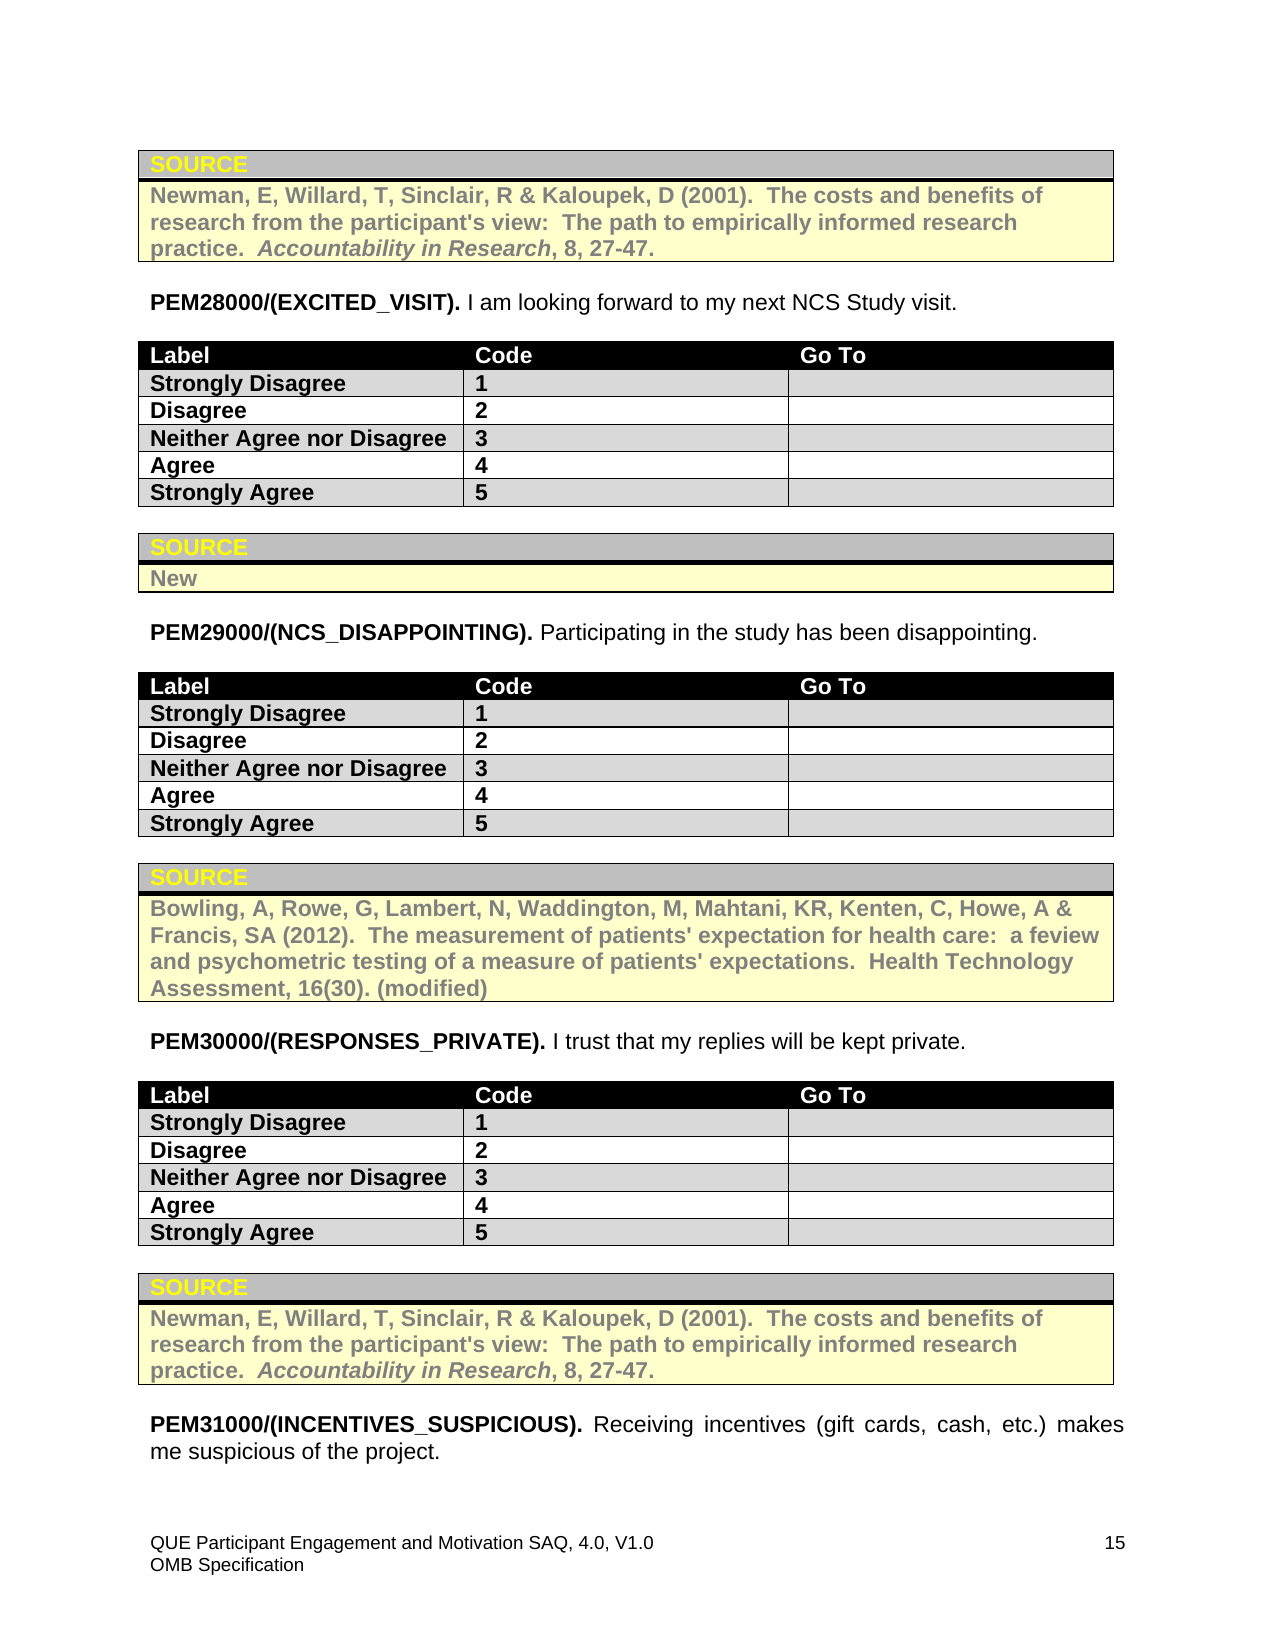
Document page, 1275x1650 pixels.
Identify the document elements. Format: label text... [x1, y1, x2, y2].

table_cell New [139, 565, 1113, 591]
table_cell Agree [139, 1192, 463, 1218]
table_cell Bowling, A, Rowe, G, Lambert, N, Waddington, M, Mahtani, KR, Kenten, C, Howe, A & Francis, SA (2012). The measurement of patients' expectation for health care: a feview and psychometric testing of a measure of patients' expectations. Health Technology Assessment, 16(30). (modified) [139, 896, 1113, 1001]
table_header Go To [789, 342, 1113, 369]
table_header Go To [789, 1082, 1113, 1108]
table_cell 3 [464, 1164, 788, 1191]
table_header Label [139, 342, 463, 369]
table_cell [789, 425, 1113, 451]
table_cell Disagree [139, 397, 463, 423]
table_cell [789, 1219, 1113, 1245]
table_cell [789, 810, 1113, 836]
table_cell 3 [464, 755, 788, 781]
table_cell [789, 370, 1113, 396]
table_cell [789, 1164, 1113, 1191]
table_header Go To [789, 673, 1113, 699]
table_cell 4 [464, 782, 788, 808]
table_header Code [464, 342, 788, 369]
table_cell [789, 755, 1113, 781]
table_cell [789, 1192, 1113, 1218]
table_header SOURCE [139, 151, 1113, 177]
table_cell 5 [464, 479, 788, 506]
table_cell Strongly Agree [139, 479, 463, 506]
table_cell 3 [464, 425, 788, 451]
table_cell [789, 397, 1113, 423]
table_cell Neither Agree nor Disagree [139, 1164, 463, 1191]
table_cell 2 [464, 728, 788, 754]
text PEM30000/(RESPONSES_PRIVATE). I trust that my replies will be kept private. [150, 1028, 1125, 1054]
table_cell Newman, E, Willard, T, Sinclair, R & Kaloupek, D (2001). The costs and benefits of research from the participant's view: The path to empirically informed research practice. Accountability in Research, 8, 27-47. [139, 182, 1113, 261]
table_cell Disagree [139, 728, 463, 754]
table_header SOURCE [139, 864, 1113, 891]
table_header Label [139, 673, 463, 699]
table_cell 1 [464, 370, 788, 396]
table_cell [789, 700, 1113, 726]
table_cell [789, 728, 1113, 754]
table_header Label [139, 1082, 463, 1108]
table_cell Strongly Disagree [139, 370, 463, 396]
table_cell 4 [464, 452, 788, 478]
table_header Code [464, 1082, 788, 1108]
table_cell 1 [464, 700, 788, 726]
table_header Code [464, 673, 788, 699]
table_cell Strongly Agree [139, 810, 463, 836]
table_cell [789, 1137, 1113, 1163]
table_cell Strongly Disagree [139, 700, 463, 726]
table_cell 5 [464, 810, 788, 836]
table_cell [789, 479, 1113, 506]
table_cell 2 [464, 1137, 788, 1163]
table_cell Strongly Disagree [139, 1109, 463, 1136]
table_header SOURCE [139, 534, 1113, 560]
table_cell Neither Agree nor Disagree [139, 425, 463, 451]
text PEM31000/(INCENTIVES_SUSPICIOUS). Receiving incentives (gift cards, cash, etc.) makes me suspicious of the project. [150, 1411, 1125, 1464]
table_cell Disagree [139, 1137, 463, 1163]
table_cell [789, 782, 1113, 808]
table_cell Neither Agree nor Disagree [139, 755, 463, 781]
table_cell Agree [139, 782, 463, 808]
table_cell [789, 1109, 1113, 1136]
table_cell Strongly Agree [139, 1219, 463, 1245]
table_cell Newman, E, Willard, T, Sinclair, R & Kaloupek, D (2001). The costs and benefits of research from the participant's view: The path to empirically informed research practice. Accountability in Research, 8, 27-47. [139, 1305, 1113, 1384]
text PEM28000/(EXCITED_VISIT). I am looking forward to my next NCS Study visit. [150, 288, 1125, 315]
table_cell 2 [464, 397, 788, 423]
table_header SOURCE [139, 1274, 1113, 1300]
table_cell 1 [464, 1109, 788, 1136]
text PEM29000/(NCS_DISAPPOINTING). Participating in the study has been disappointing. [150, 619, 1125, 645]
table_cell 4 [464, 1192, 788, 1218]
table_cell [789, 452, 1113, 478]
table_cell Agree [139, 452, 463, 478]
table_cell 5 [464, 1219, 788, 1245]
